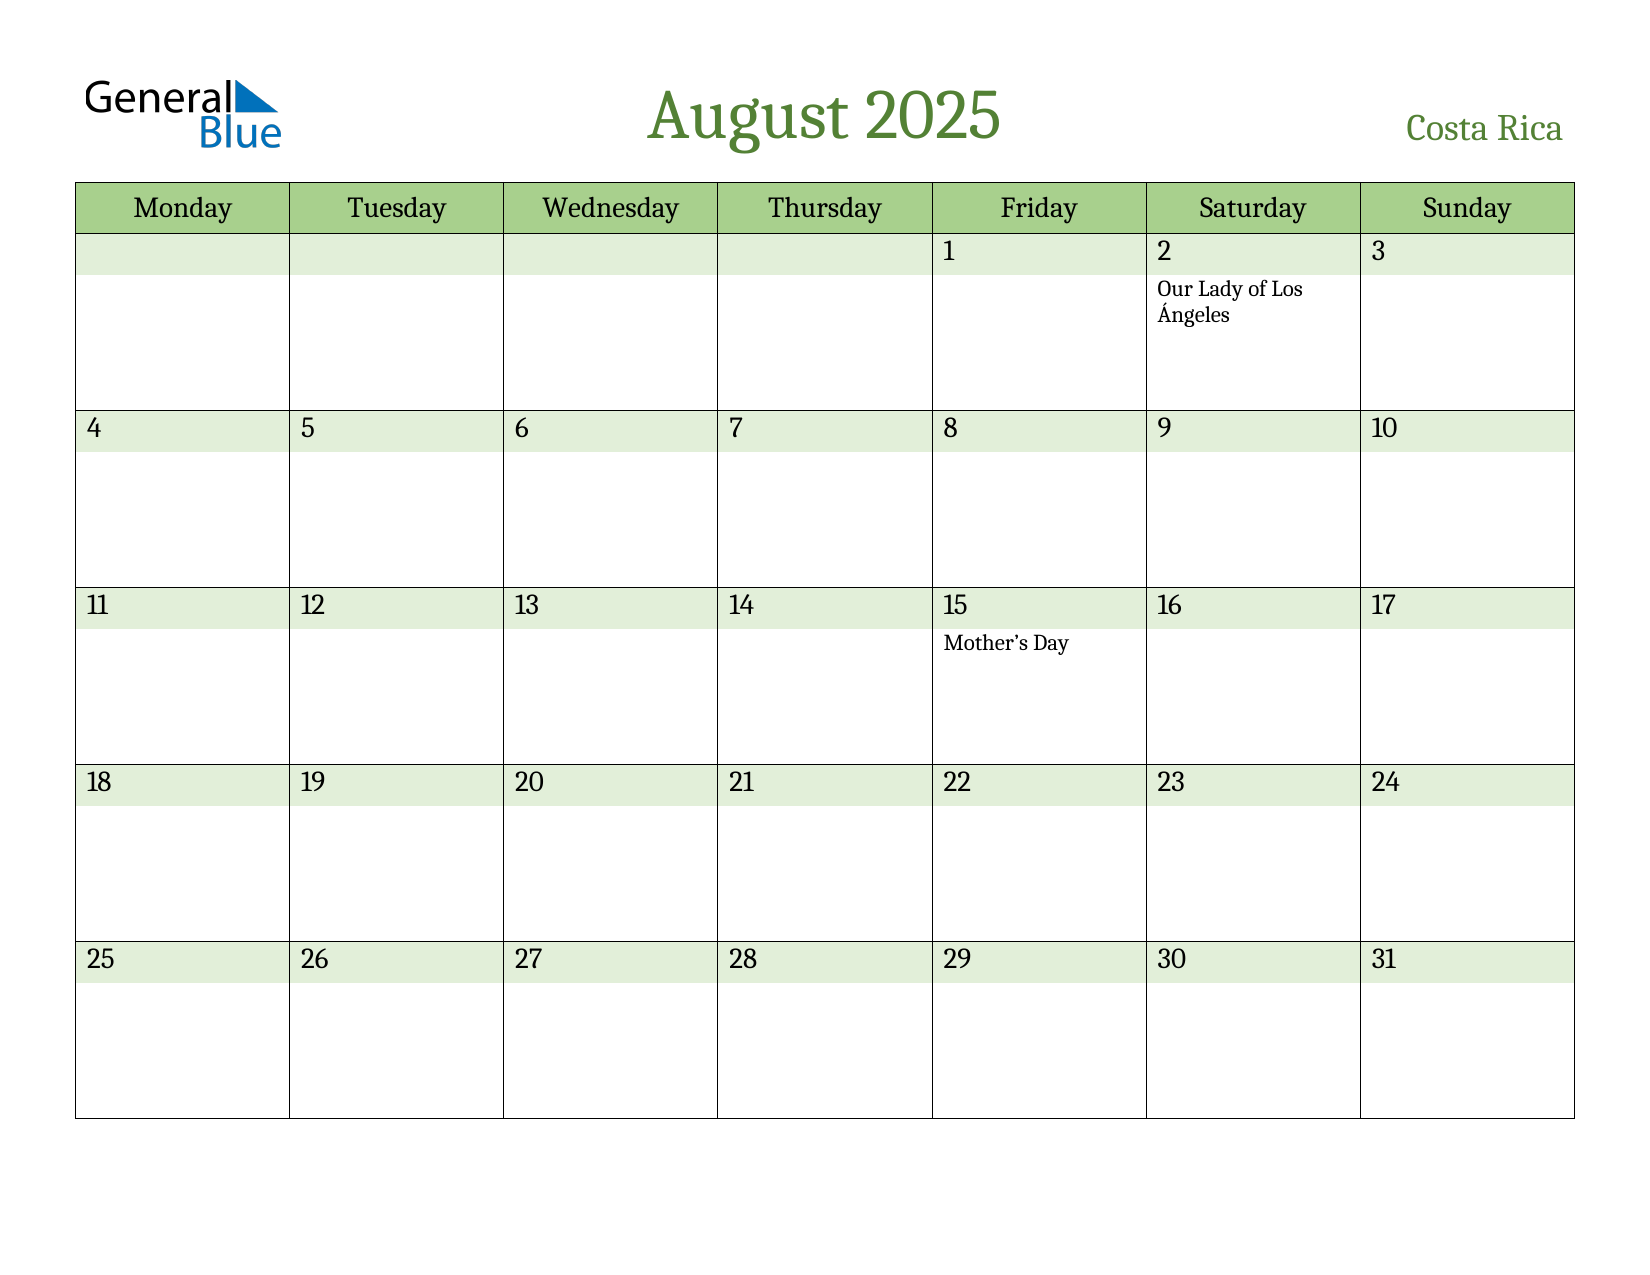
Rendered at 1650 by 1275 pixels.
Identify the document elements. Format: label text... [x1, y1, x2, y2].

table_cell [718, 275, 932, 410]
table_cell [504, 806, 717, 941]
table_cell [718, 629, 932, 764]
table_cell Monday [76, 183, 289, 233]
table_cell 11 [76, 588, 289, 629]
table_cell 12 [290, 588, 503, 629]
table_cell [933, 983, 1146, 1118]
table_cell [290, 234, 503, 275]
table_cell Wednesday [504, 183, 717, 233]
table_cell [933, 275, 1146, 410]
table_cell 8 [933, 411, 1146, 452]
table_cell [76, 234, 289, 275]
table_cell 16 [1147, 588, 1360, 629]
table_cell 15 [933, 588, 1146, 629]
table_cell 29 [933, 942, 1146, 983]
table_cell 10 [1361, 411, 1574, 452]
table_cell [76, 629, 289, 764]
table_cell [718, 234, 932, 275]
table_cell [76, 806, 289, 941]
table_cell 6 [504, 411, 717, 452]
table_cell 23 [1147, 765, 1360, 806]
table_cell 5 [290, 411, 503, 452]
table_cell [290, 983, 503, 1118]
picture [86, 80, 281, 148]
table_cell 1 [933, 234, 1146, 275]
table_cell 3 [1361, 234, 1574, 275]
table_header Costa Rica [1146, 75, 1574, 182]
table_header August 2025 [504, 75, 1146, 182]
table_cell 30 [1147, 942, 1360, 983]
table_cell 22 [933, 765, 1146, 806]
table_cell [504, 452, 717, 587]
table_cell [504, 234, 717, 275]
table_cell [1361, 806, 1574, 941]
table_cell Our Lady of Los Ángeles [1147, 275, 1360, 410]
table_cell Thursday [718, 183, 932, 233]
table_cell [1147, 983, 1360, 1118]
table_cell [504, 983, 717, 1118]
table_cell 17 [1361, 588, 1574, 629]
table_cell [1361, 452, 1574, 587]
table_cell [504, 275, 717, 410]
table_cell [76, 275, 289, 410]
table_cell 19 [290, 765, 503, 806]
table_cell [718, 452, 932, 587]
table_cell Friday [933, 183, 1146, 233]
table_cell 26 [290, 942, 503, 983]
table_cell [933, 452, 1146, 587]
table_cell 7 [718, 411, 932, 452]
table_cell 13 [504, 588, 717, 629]
table_cell 9 [1147, 411, 1360, 452]
table_cell [1147, 806, 1360, 941]
table_cell [76, 452, 289, 587]
table_cell [1361, 275, 1574, 410]
table_cell [933, 806, 1146, 941]
table_cell [290, 629, 503, 764]
table_cell 25 [76, 942, 289, 983]
table_cell [1147, 452, 1360, 587]
table_cell 31 [1361, 942, 1574, 983]
table_cell [504, 629, 717, 764]
table_cell Mother’s Day [933, 629, 1146, 764]
table_cell Saturday [1147, 183, 1360, 233]
table_cell 2 [1147, 234, 1360, 275]
table_cell [718, 983, 932, 1118]
table_cell 27 [504, 942, 717, 983]
table_cell [1361, 629, 1574, 764]
table_cell 21 [718, 765, 932, 806]
table_cell 18 [76, 765, 289, 806]
table_header [76, 75, 503, 182]
table_cell [76, 983, 289, 1118]
table_cell [1361, 983, 1574, 1118]
table_cell [290, 806, 503, 941]
table_cell 24 [1361, 765, 1574, 806]
table_cell [1147, 629, 1360, 764]
table_cell Sunday [1361, 183, 1574, 233]
table_cell [718, 806, 932, 941]
table_cell 4 [76, 411, 289, 452]
table_cell 28 [718, 942, 932, 983]
table_cell [290, 275, 503, 410]
table_cell Tuesday [290, 183, 503, 233]
table_cell 14 [718, 588, 932, 629]
table_cell 20 [504, 765, 717, 806]
table_cell [290, 452, 503, 587]
